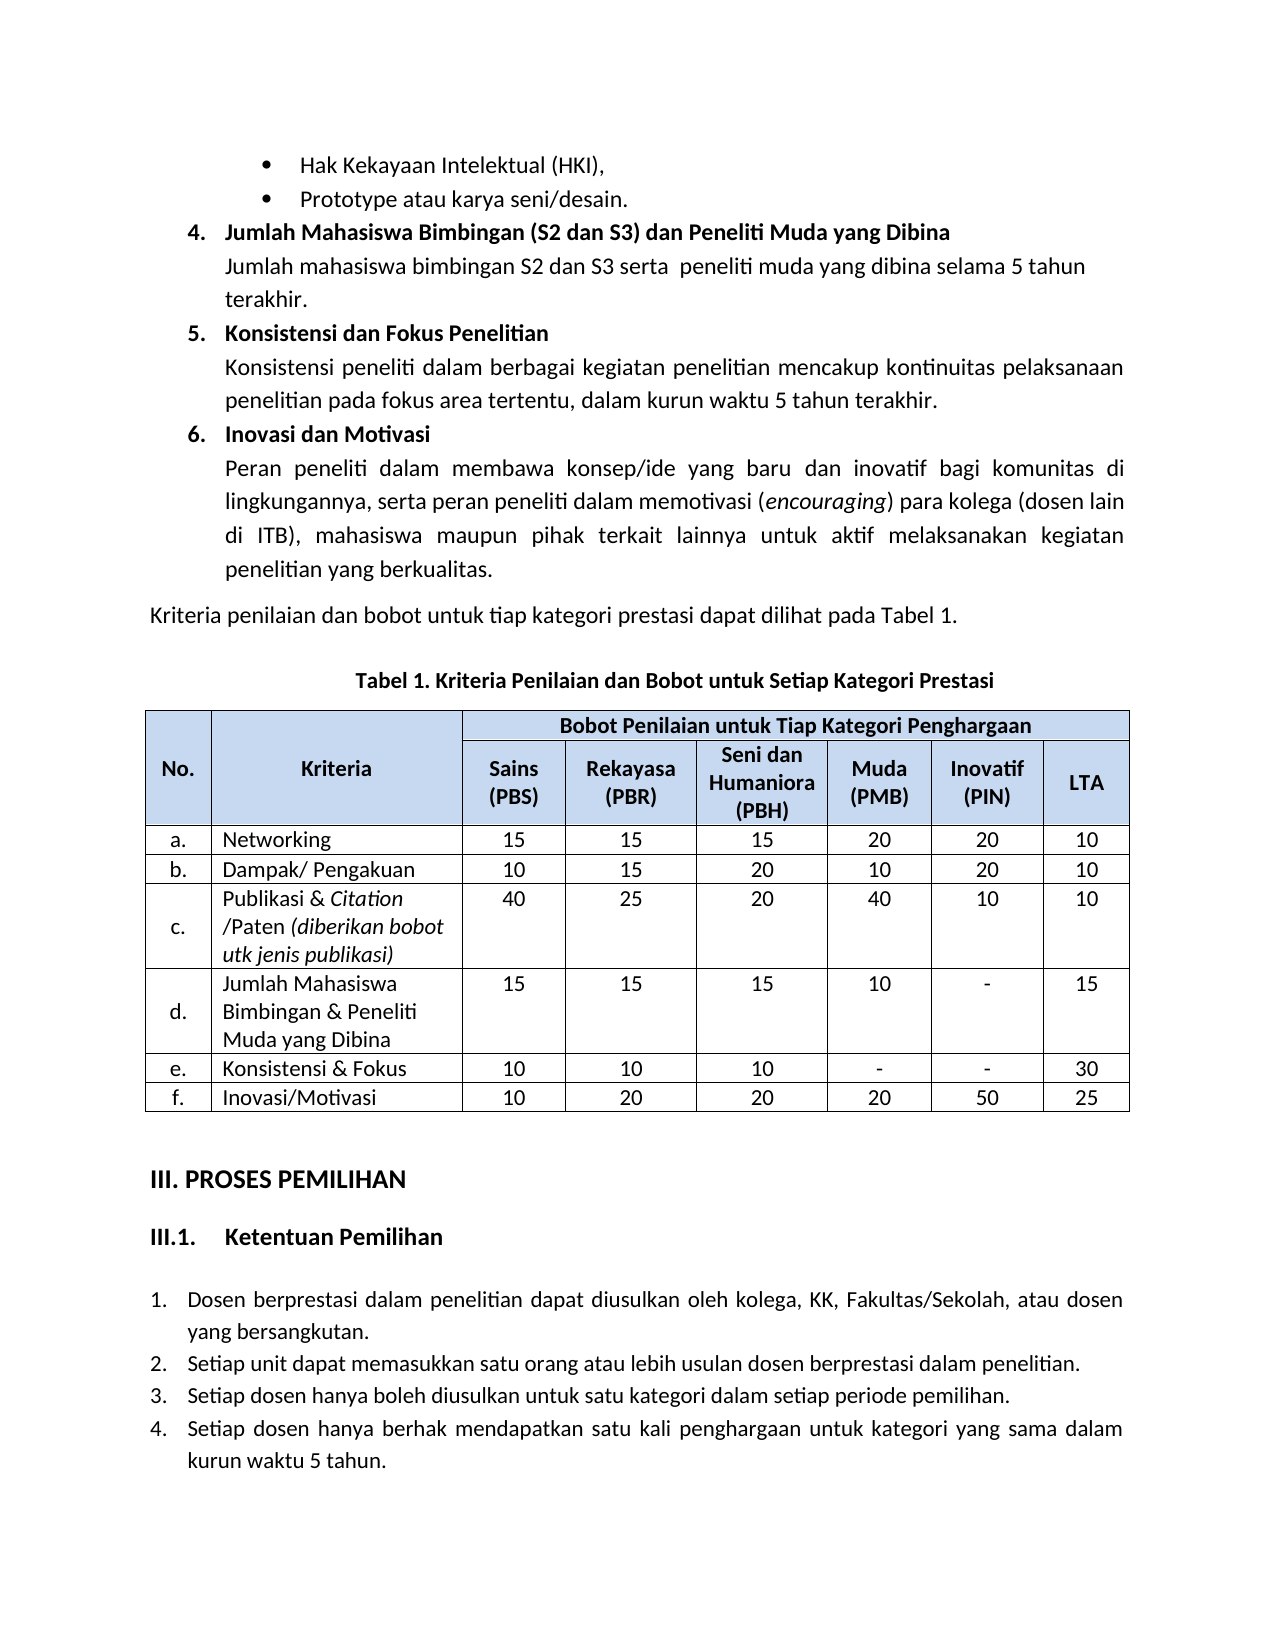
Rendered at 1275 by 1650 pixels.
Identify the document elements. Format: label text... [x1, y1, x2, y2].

subtitle III.1. Ketentuan Pemilihan [150, 1221, 1125, 1251]
list Inovasi dan Motivasi [187, 419, 1125, 448]
table_cell d. [146, 969, 211, 1053]
table_cell 10 [697, 1054, 827, 1082]
list Dosen berprestasi dalam penelitian dapat diusulkan oleh kolega, KK, Fakultas/Sekolah, atau dosen yang bersangkutan. [150, 1285, 1125, 1345]
list Peran peneliti dalam membawa konsep/ide yang baru dan inovatif bagi komunitas di lingkungannya, serta peran peneliti dalam memotivasi (encouraging) para kolega (dosen lain di ITB), mahasiswa maupun pihak terkait lainnya untuk aktif melaksanakan kegiatan penelitian yang berkualitas. [225, 453, 1125, 583]
table_cell Seni dan Humaniora (PBH) [697, 741, 827, 824]
table_cell 15 [697, 969, 827, 1053]
table_cell a. [146, 826, 211, 854]
table_cell 20 [828, 826, 931, 854]
table_cell 10 [463, 855, 565, 883]
table_cell - [932, 1054, 1043, 1082]
list Setiap unit dapat memasukkan satu orang atau lebih usulan dosen berprestasi dalam penelitian. [150, 1349, 1125, 1377]
list Setiap dosen hanya boleh diusulkan untuk satu kategori dalam setiap periode pemilihan. [150, 1382, 1125, 1410]
list Konsistensi peneliti dalam berbagai kegiatan penelitian mencakup kontinuitas pelaksanaan penelitian pada fokus area tertentu, dalam kurun waktu 5 tahun terakhir. [225, 352, 1125, 415]
table_cell c. [146, 884, 211, 968]
table_cell 40 [463, 884, 565, 968]
table_cell 40 [828, 884, 931, 968]
table_cell 10 [1044, 855, 1129, 883]
table_cell Konsistensi & Fokus [212, 1054, 462, 1082]
table_cell 20 [697, 1083, 827, 1111]
table_cell 15 [463, 826, 565, 854]
list Tabel 1. Kriteria Penilaian dan Bobot untuk Setiap Kategori Prestasi [225, 666, 1125, 694]
table_cell 10 [463, 1083, 565, 1111]
table_cell 15 [1044, 969, 1129, 1053]
table_cell 20 [566, 1083, 696, 1111]
table_cell 10 [463, 1054, 565, 1082]
table_cell 20 [932, 826, 1043, 854]
table_cell Muda (PMB) [828, 741, 931, 824]
text Jumlah mahasiswa bimbingan S2 dan S3 serta peneliti muda yang dibina selama 5 tahun terakhir. [225, 251, 1125, 314]
table_cell b. [146, 855, 211, 883]
table_cell Jumlah Mahasiswa Bimbingan & Peneliti Muda yang Dibina [212, 969, 462, 1053]
table_cell 10 [566, 1054, 696, 1082]
table_cell 50 [932, 1083, 1043, 1111]
table_cell f. [146, 1083, 211, 1111]
table_cell LTA [1044, 741, 1129, 824]
text Kriteria penilaian dan bobot untuk tiap kategori prestasi dapat dilihat pada Tabel 1. [150, 600, 1125, 629]
table_cell 10 [932, 884, 1043, 968]
list Prototype atau karya seni/desain. [262, 184, 1125, 213]
table_header Bobot Penilaian untuk Tiap Kategori Penghargaan [463, 711, 1129, 739]
table_cell 15 [697, 826, 827, 854]
table_cell 15 [566, 855, 696, 883]
table_cell 30 [1044, 1054, 1129, 1082]
table_cell Networking [212, 826, 462, 854]
table_cell 15 [463, 969, 565, 1053]
table_cell 25 [566, 884, 696, 968]
table_cell - [932, 969, 1043, 1053]
table_cell Sains (PBS) [463, 741, 565, 824]
table_cell 10 [1044, 826, 1129, 854]
table_cell 20 [932, 855, 1043, 883]
table_cell 15 [566, 826, 696, 854]
table_header Kriteria [212, 711, 462, 824]
table_cell 20 [697, 884, 827, 968]
table_cell Inovasi/Motivasi [212, 1083, 462, 1111]
table_cell Inovatif (PIN) [932, 741, 1043, 824]
table_cell e. [146, 1054, 211, 1082]
table_cell 10 [1044, 884, 1129, 968]
table_cell 20 [697, 855, 827, 883]
table_cell 10 [828, 855, 931, 883]
table_header No. [146, 711, 211, 824]
table_cell 20 [828, 1083, 931, 1111]
list Konsistensi dan Fokus Penelitian [187, 318, 1125, 347]
table_cell - [828, 1054, 931, 1082]
table_cell 10 [828, 969, 931, 1053]
list Jumlah Mahasiswa Bimbingan (S2 dan S3) dan Peneliti Muda yang Dibina [187, 217, 1125, 247]
table_cell 15 [566, 969, 696, 1053]
table_cell Publikasi & Citation /Paten (diberikan bobot utk jenis publikasi) [212, 884, 462, 968]
table_cell Dampak/ Pengakuan [212, 855, 462, 883]
list Setiap dosen hanya berhak mendapatkan satu kali penghargaan untuk kategori yang sama dalam kurun waktu 5 tahun. [150, 1414, 1125, 1474]
list Hak Kekayaan Intelektual (HKI), [262, 150, 1125, 179]
subtitle III. PROSES PEMILIHAN [150, 1162, 1125, 1195]
table_cell Rekayasa (PBR) [566, 741, 696, 824]
table_cell 25 [1044, 1083, 1129, 1111]
